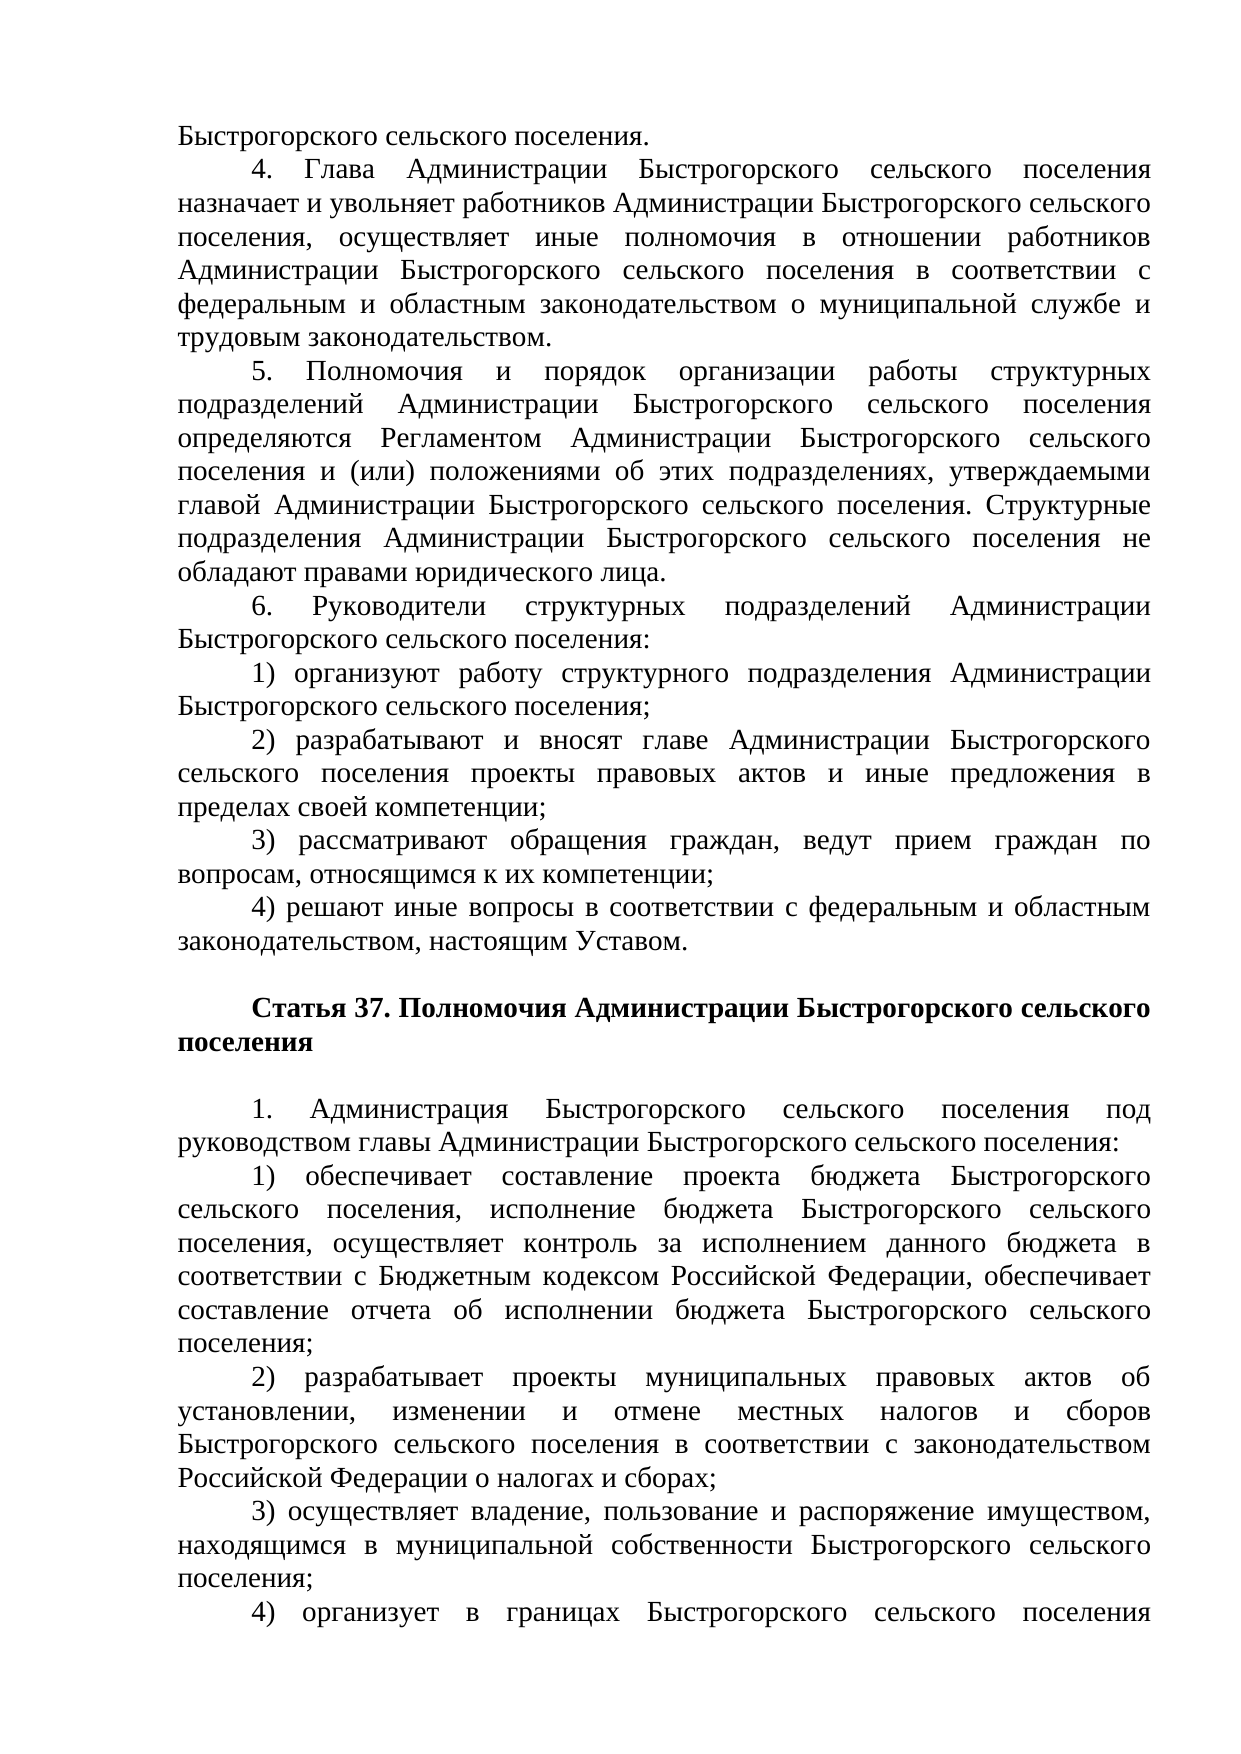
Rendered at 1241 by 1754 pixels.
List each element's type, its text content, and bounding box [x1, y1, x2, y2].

text 1) организуют работу структурного подразделения Администрации Быстрогорского сельского поселения; [177, 655, 1152, 722]
text Статья 37. Полномочия Администрации Быстрогорского сельского поселения [177, 990, 1152, 1057]
text 2) разрабатывают и вносят главе Администрации Быстрогорского сельского поселения проекты правовых актов и иные предложения в пределах своей компетенции; [177, 722, 1152, 822]
text 4. Глава Администрации Быстрогорского сельского поселения назначает и увольняет работников Администрации Быстрогорского сельского поселения, осуществляет иные полномочия в отношении работников Администрации Быстрогорского сельского поселения в соответствии с федеральным и областным законодательством о муниципальной службе и трудовым законодательством. [177, 152, 1152, 353]
text 3) осуществляет владение, пользование и распоряжение имуществом, находящимся в муниципальной собственности Быстрогорского сельского поселения; [177, 1493, 1152, 1594]
text 5. Полномочия и порядок организации работы структурных подразделений Администрации Быстрогорского сельского поселения определяются Регламентом Администрации Быстрогорского сельского поселения и (или) положениями об этих подразделениях, утверждаемыми главой Администрации Быстрогорского сельского поселения. Структурные подразделения Администрации Быстрогорского сельского поселения не обладают правами юридического лица. [177, 353, 1152, 588]
text 4) решают иные вопросы в соответствии с федеральным и областным законодательством, настоящим Уставом. [177, 889, 1152, 957]
text 1. Администрация Быстрогорского сельского поселения под руководством главы Администрации Быстрогорского сельского поселения: [177, 1091, 1152, 1158]
text 2) разрабатывает проекты муниципальных правовых актов об установлении, изменении и отмене местных налогов и сборов Быстрогорского сельского поселения в соответствии с законодательством Российской Федерации о налогах и сборах; [177, 1359, 1152, 1493]
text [177, 1594, 1152, 1627]
text 3) рассматривают обращения граждан, ведут прием граждан по вопросам, относящимся к их компетенции; [177, 822, 1152, 889]
text 1) обеспечивает составление проекта бюджета Быстрогорского сельского поселения, исполнение бюджета Быстрогорского сельского поселения, осуществляет контроль за исполнением данного бюджета в соответствии с Бюджетным кодексом Российской Федерации, обеспечивает составление отчета об исполнении бюджета Быстрогорского сельского поселения; [177, 1158, 1152, 1359]
text 6. Руководители структурных подразделений Администрации Быстрогорского сельского поселения: [177, 588, 1152, 655]
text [177, 118, 1152, 152]
